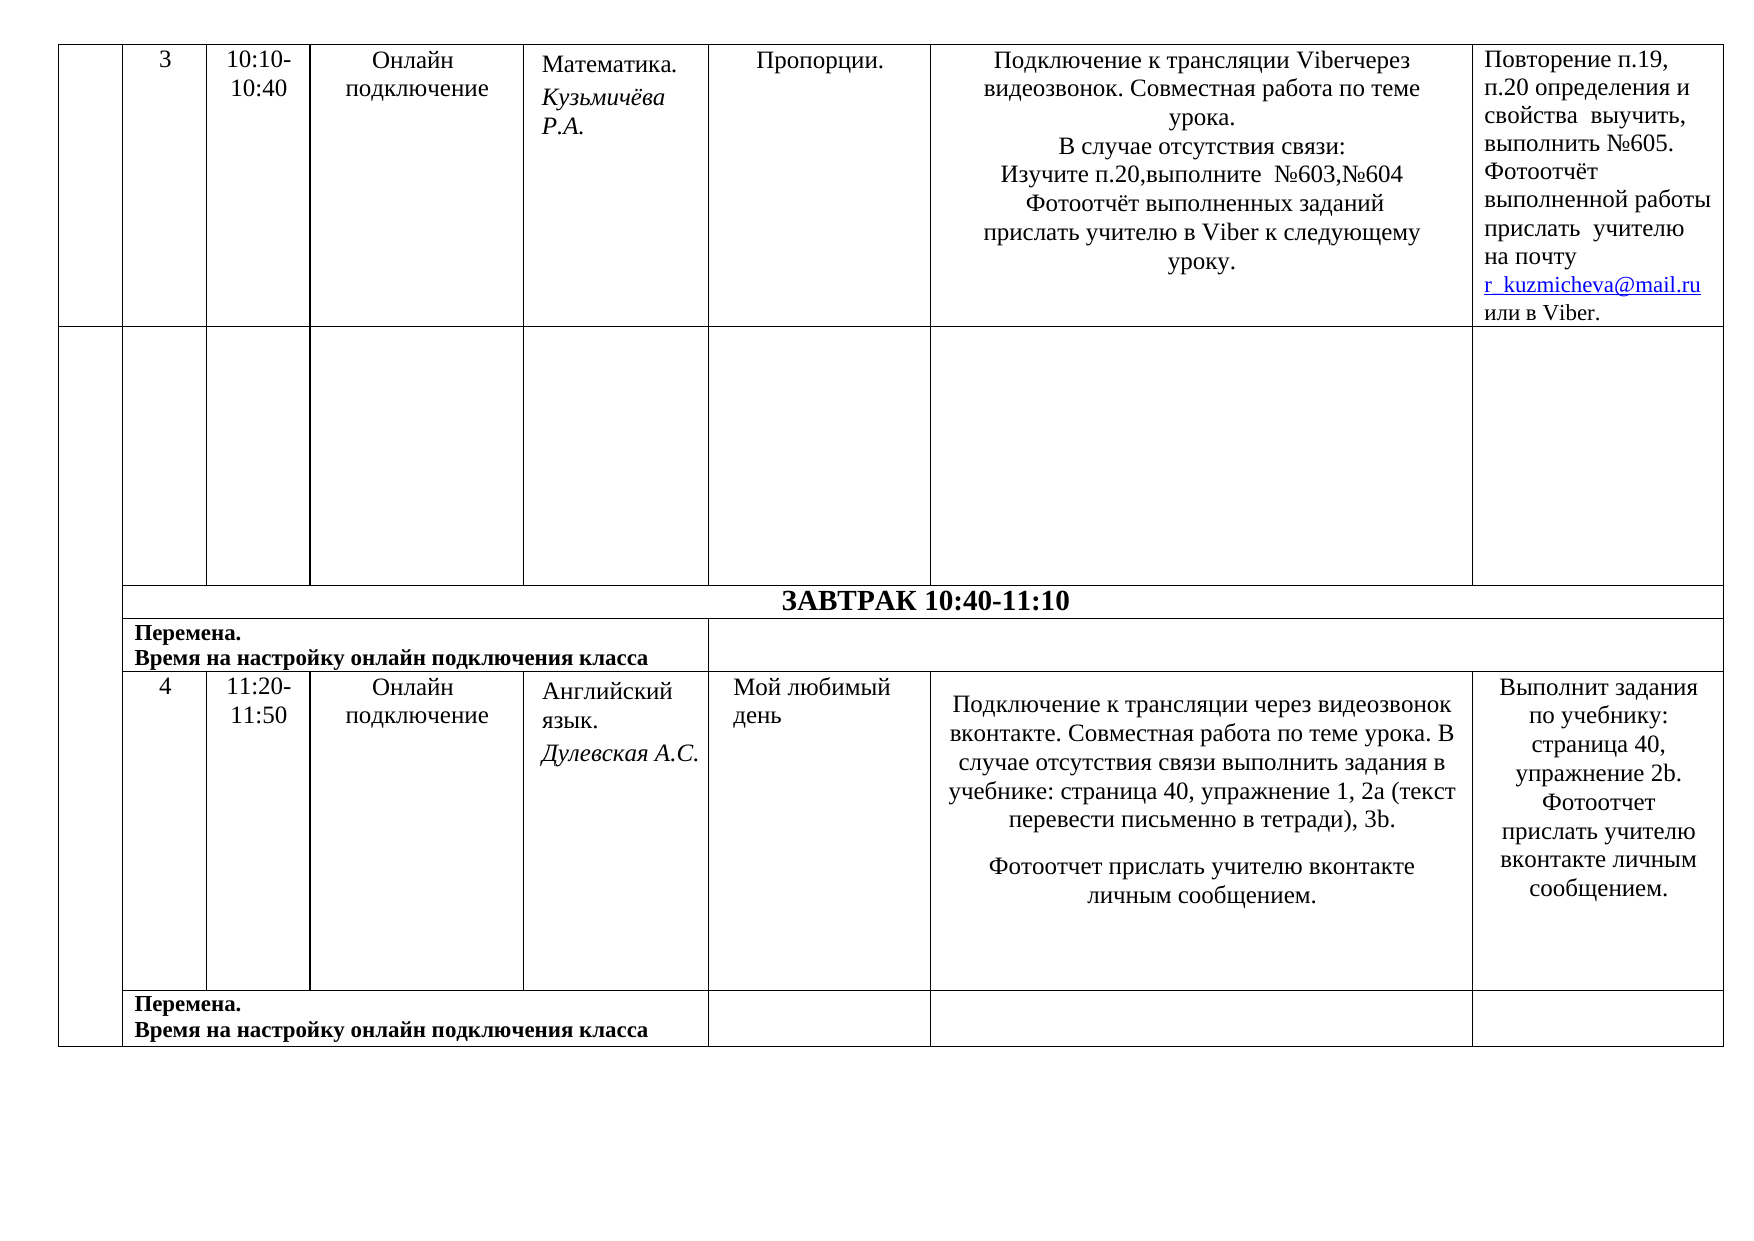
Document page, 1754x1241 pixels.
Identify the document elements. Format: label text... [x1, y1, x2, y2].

table_cell Пропорции. [709, 45, 930, 326]
table_cell 10:10- 10:40 [207, 45, 309, 326]
table_cell Мой любимый день [709, 672, 930, 989]
table_cell Подключение к трансляции Viberчерез видеозвонок. Совместная работа по теме урока. В случае отсутствия связи: Изучите п.20,выполните №603,№604 Фотоотчёт выполненных заданий прислать учителю в Viber к следующему уроку. [931, 45, 1472, 326]
table_cell [524, 327, 708, 585]
table_cell Подключение к трансляции через видеозвонок вконтакте. Совместная работа по теме урока. В случае отсутствия связи выполнить задания в учебнике: страница 40, упражнение 1, 2а (текст перевести письменно в тетради), 3b. Фотоотчет прислать учителю вконтакте личным сообщением. [931, 672, 1472, 989]
table_cell [207, 327, 309, 585]
table_cell Перемена. Время на настройку онлайн подключения класса [123, 619, 708, 671]
table_cell 4 [123, 672, 206, 989]
table_cell Повторение п.19, п.20 определения и свойства выучить, выполнить №605. Фотоотчёт выполненной работы прислать учителю на почту r_kuzmicheva@mail.ru или в Viber. [1473, 45, 1723, 326]
table_cell ЗАВТРАК 10:40-11:10 [123, 586, 1723, 618]
table_cell Математика. Кузьмичёва Р.А. [524, 45, 708, 326]
table_cell [1473, 991, 1723, 1046]
table_cell Онлайн подключение [311, 672, 523, 989]
table_cell 11:20- 11:50 [207, 672, 309, 989]
table_cell [1473, 327, 1723, 585]
table_cell Перемена. Время на настройку онлайн подключения класса [123, 991, 708, 1046]
table_cell [709, 619, 1723, 671]
table_cell [59, 327, 122, 1046]
table_cell [709, 327, 930, 585]
table_cell [709, 991, 930, 1046]
table_cell [931, 991, 1472, 1046]
table_cell Английский язык. Дулевская А.С. [524, 672, 708, 989]
table_cell [931, 327, 1472, 585]
table_cell Выполнит задания по учебнику: страница 40, упражнение 2b. Фотоотчет прислать учителю вконтакте личным сообщением. [1473, 672, 1723, 989]
table_cell Онлайн подключение [311, 45, 523, 326]
table_cell 3 [123, 45, 206, 326]
table_cell [311, 327, 523, 585]
table_cell [123, 327, 206, 585]
